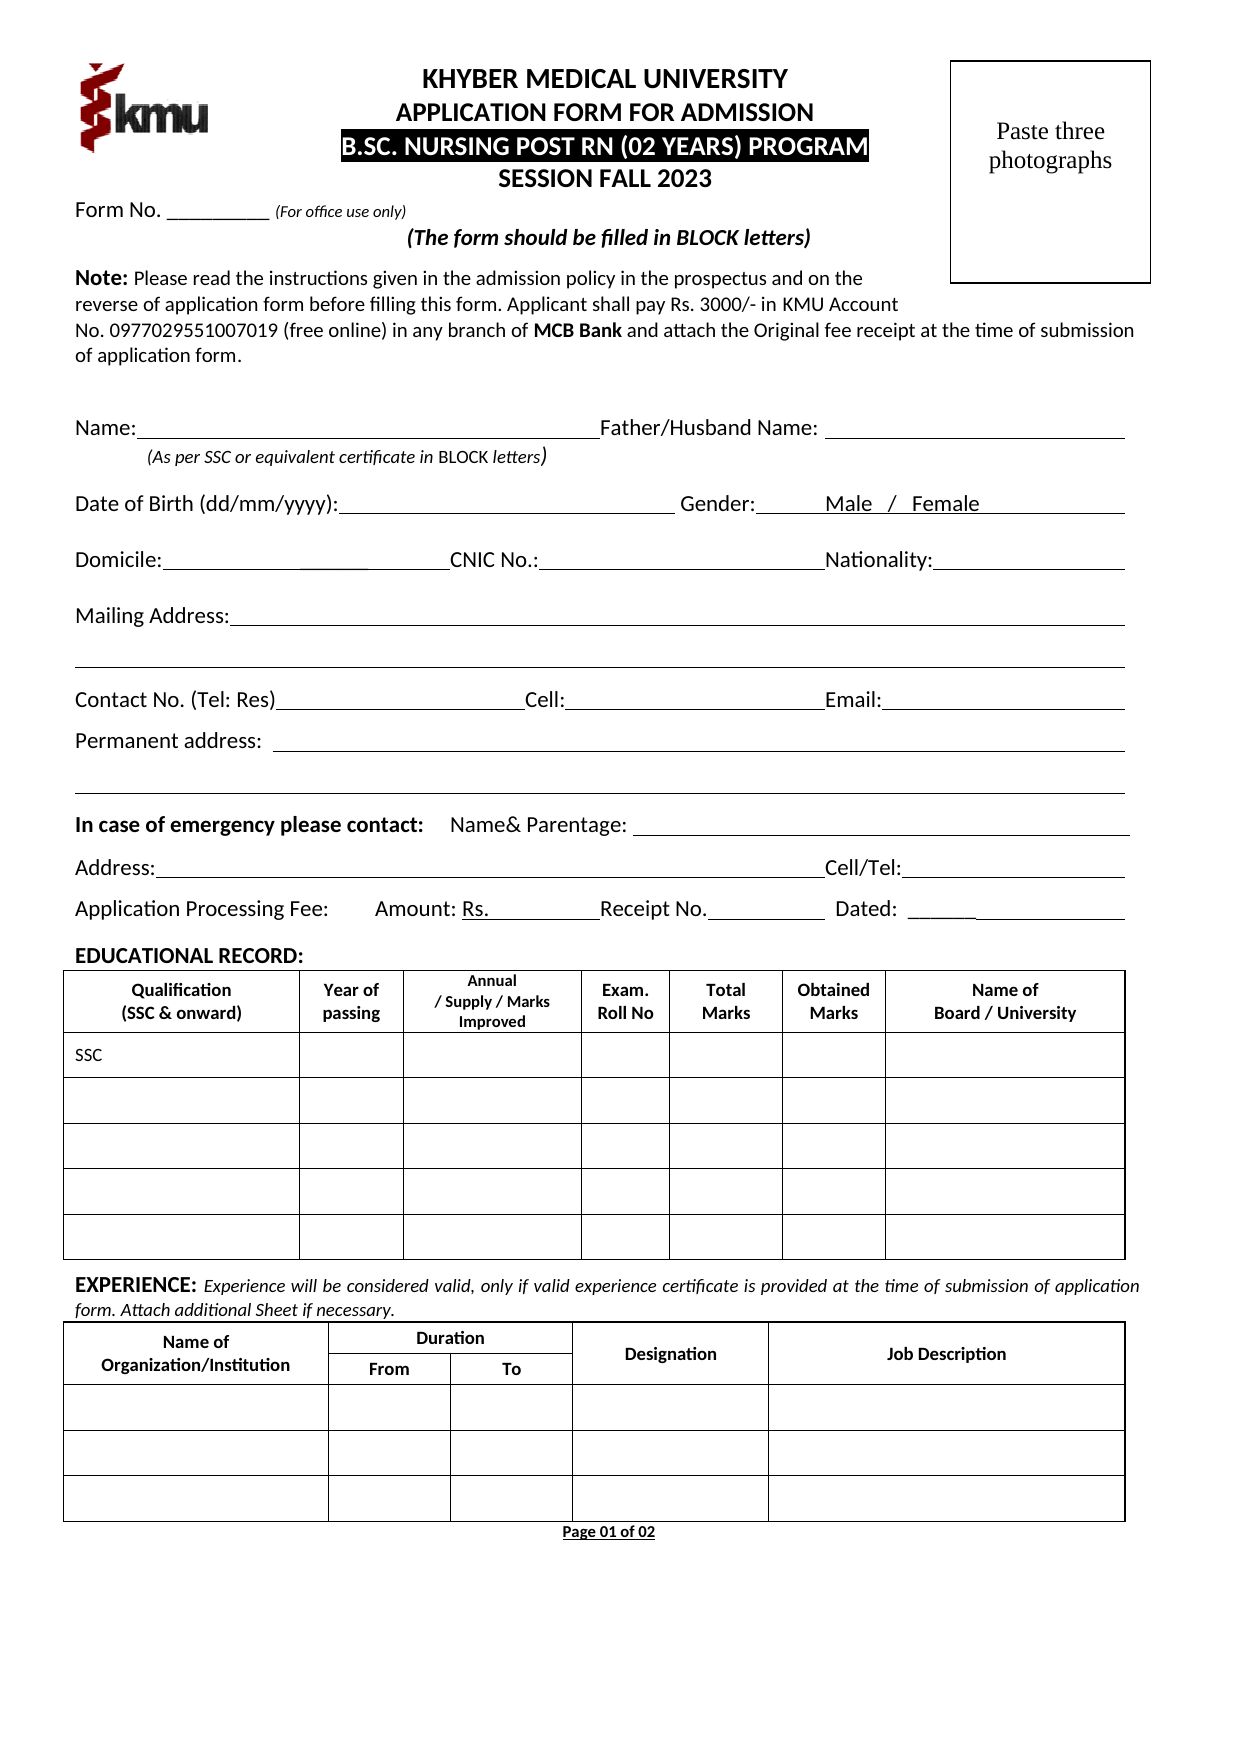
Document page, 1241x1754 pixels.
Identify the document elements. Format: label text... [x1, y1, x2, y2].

text (The form should be filled in BLOCK letters) [75, 223, 950, 251]
table_cell [300, 1169, 403, 1214]
table_header Name of Organization/Institution [64, 1323, 328, 1384]
table_cell [582, 1078, 669, 1123]
text Application Processing Fee: Amount: Rs. Receipt No. Dated: ______ [75, 894, 1143, 923]
table_cell [64, 1215, 299, 1259]
table_cell [670, 1078, 782, 1123]
table_header Qualification (SSC & onward) [64, 971, 299, 1032]
table_header Year of passing [300, 971, 403, 1032]
table_cell [783, 1078, 885, 1123]
table_cell From [329, 1354, 450, 1384]
table_cell [670, 1169, 782, 1214]
table_cell [886, 1215, 1124, 1259]
table_cell [451, 1431, 572, 1475]
picture [75, 60, 212, 160]
table_cell [573, 1431, 768, 1475]
text reverse of application form before filling this form. Applicant shall pay Rs. 3000/- in KMU Account [75, 291, 1143, 317]
table_cell [404, 1169, 581, 1214]
table_cell [64, 1078, 299, 1123]
table_cell [64, 1169, 299, 1214]
table_cell [64, 1476, 328, 1521]
text Date of Birth (dd/mm/yyyy): Gender: Male / Female Domicile: ______ CNIC No.: Nationality: [75, 489, 1143, 573]
table_cell [886, 1078, 1124, 1123]
table_cell [886, 1033, 1124, 1077]
table_cell To [451, 1354, 572, 1384]
table_cell [64, 1431, 328, 1475]
table_cell [451, 1385, 572, 1429]
table_cell [582, 1033, 669, 1077]
table_header Name of Board / University [886, 971, 1124, 1032]
table_header Total Marks [670, 971, 782, 1032]
table_cell [670, 1124, 782, 1168]
text Mailing Address: [75, 601, 1143, 671]
table_cell [300, 1078, 403, 1123]
table_header Obtained Marks [783, 971, 885, 1032]
table_cell [300, 1215, 403, 1259]
table_header Job Description [769, 1323, 1124, 1384]
table_cell [404, 1078, 581, 1123]
text EDUCATIONAL RECORD: [75, 942, 1143, 970]
table_header Exam. Roll No [582, 971, 669, 1032]
table_cell [783, 1169, 885, 1214]
table_cell [329, 1385, 450, 1429]
table_cell [582, 1215, 669, 1259]
table_cell [670, 1033, 782, 1077]
table_cell [783, 1033, 885, 1077]
table_header Duration [329, 1323, 572, 1353]
table_cell [64, 1124, 299, 1168]
table_cell [769, 1431, 1124, 1475]
table_cell [769, 1385, 1124, 1429]
table_cell [300, 1033, 403, 1077]
table_cell [783, 1215, 885, 1259]
table_header Annual / Supply / Marks Improved [404, 971, 581, 1032]
table_cell [64, 1385, 328, 1429]
table_cell [573, 1385, 768, 1429]
text Contact No. (Tel: Res) Cell: Email: [75, 685, 1143, 713]
table_cell [573, 1476, 768, 1521]
table_cell [404, 1124, 581, 1168]
table_cell [769, 1476, 1124, 1521]
text No. 0977029551007019 (free online) in any branch of MCB Bank and attach the Original fee receipt at the time of submission of application form. [75, 317, 1143, 368]
table_cell SSC [64, 1033, 299, 1077]
table_cell [404, 1033, 581, 1077]
table_cell [886, 1124, 1124, 1168]
text Permanent address: [75, 727, 1143, 797]
text (As per SSC or equivalent certificate in BLOCK letters) [75, 442, 1143, 469]
text Name: Father/Husband Name: [75, 413, 1143, 442]
table_cell [582, 1124, 669, 1168]
table_cell [451, 1476, 572, 1521]
table_cell [886, 1169, 1124, 1214]
text In case of emergency please contact: Name& Parentage: Address: Cell/Tel: [75, 811, 1143, 881]
text EXPERIENCE: Experience will be considered valid, only if valid experience certificate is provided at the time of submission of application form. Attach additional Sheet if necessary. [75, 1271, 1143, 1321]
table_cell [783, 1124, 885, 1168]
text Page 01 of 02 [75, 1522, 1143, 1542]
table_cell [404, 1215, 581, 1259]
table_header [64, 60, 261, 195]
text Form No. _________ (For office use only) [75, 195, 950, 223]
table_header KHYBER MEDICAL UNIVERSITY APPLICATION FORM FOR ADMISSION B.SC. NURSING POST RN (02 YEARS) PROGRAM SESSION FALL 2023 [261, 60, 949, 195]
table_header Designation [573, 1323, 768, 1384]
table_cell [582, 1169, 669, 1214]
table_cell [329, 1476, 450, 1521]
text Note: Please read the instructions given in the admission policy in the prospectus and on the [75, 263, 1143, 291]
table_cell [300, 1124, 403, 1168]
table_cell [670, 1215, 782, 1259]
table_cell [329, 1431, 450, 1475]
